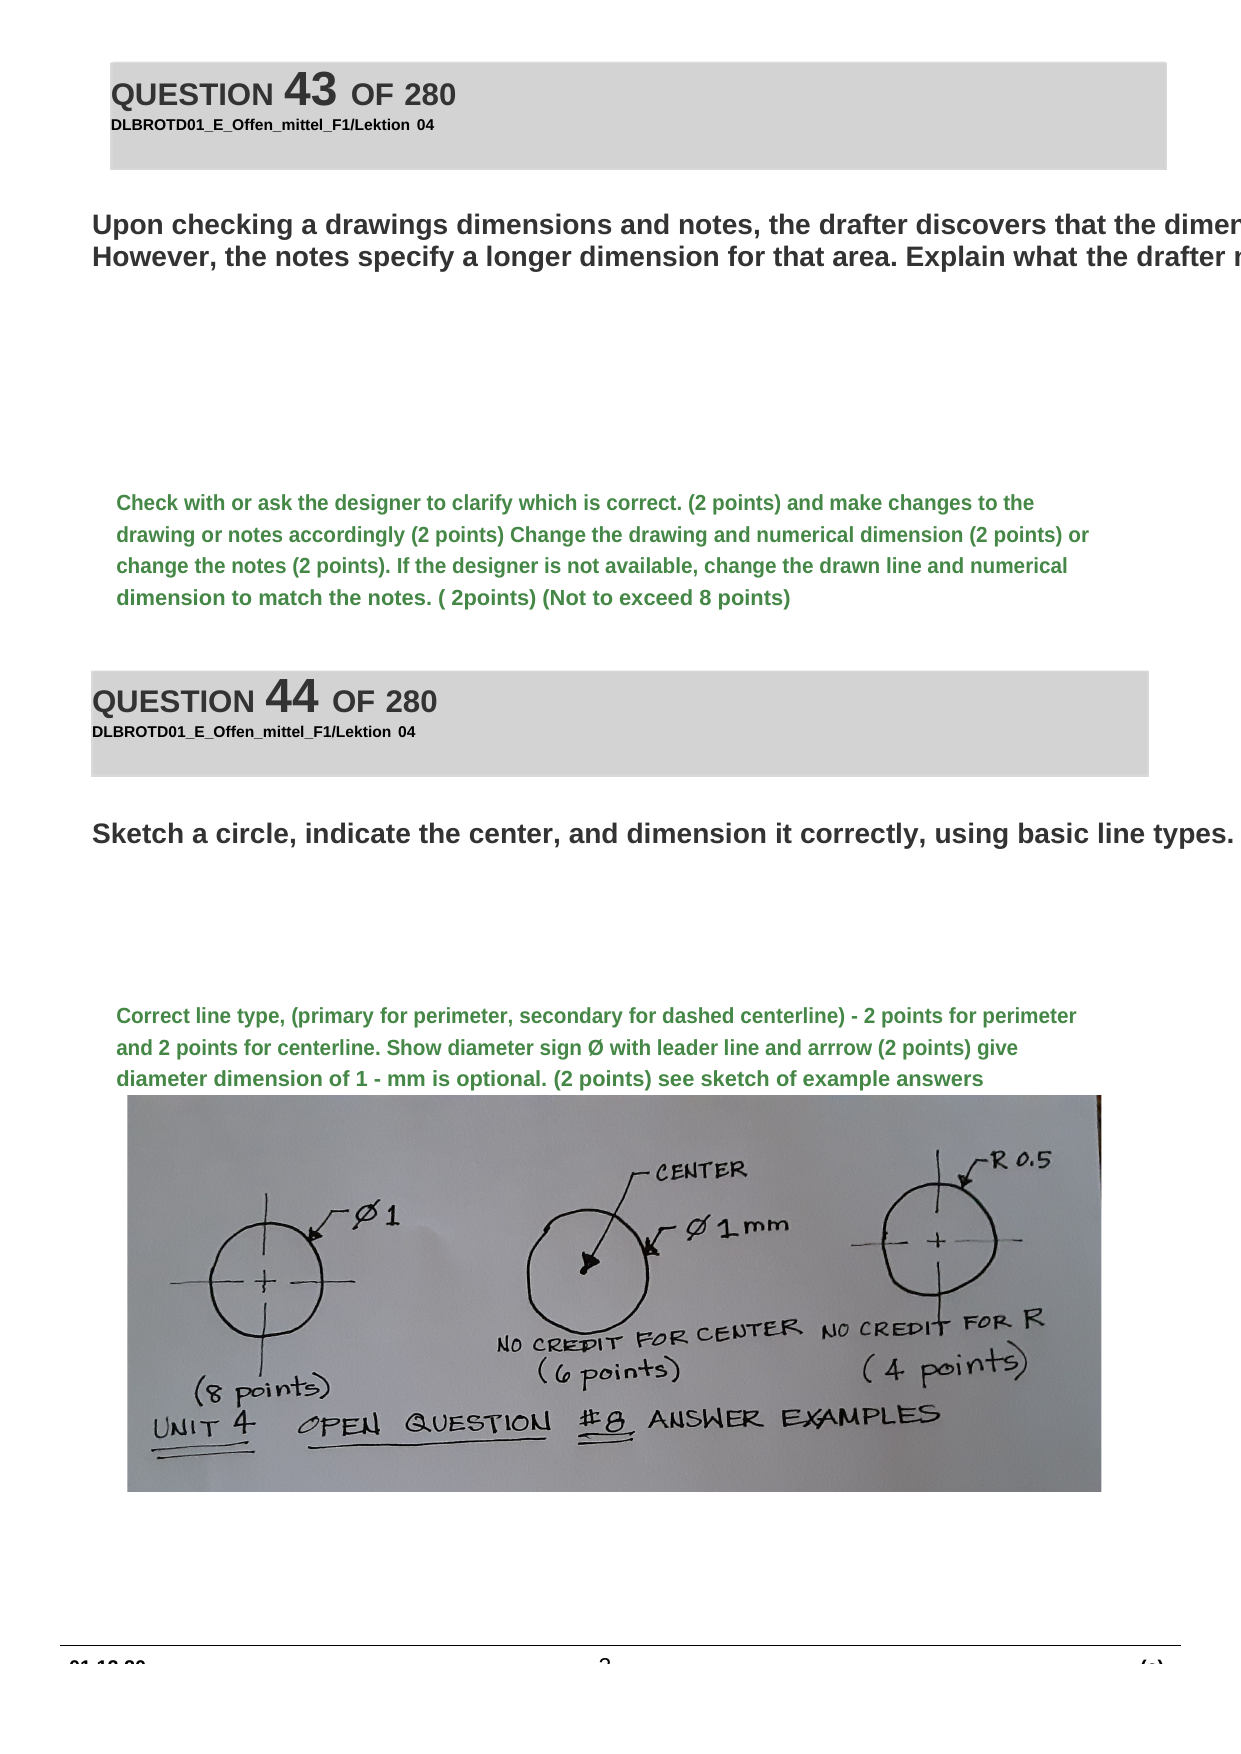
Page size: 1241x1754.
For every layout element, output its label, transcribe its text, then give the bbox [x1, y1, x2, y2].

picture [127, 1095, 1102, 1492]
picture [91, 816, 1149, 953]
text Correct line type, (primary for perimeter, secondary for dashed centerline) - 2 points for perimeter and 2 points for centerline. Show diameter sign Ø with leader line and arrrow (2 points) give diameter dimension of 1 - mm is optional. (2 points) see sketch of example answers [116, 1003, 1099, 1091]
picture [91, 667, 1149, 777]
picture [1141, 254, 1147, 264]
text Check with or ask the designer to clarify which is correct. (2 points) and make changes to the drawing or notes accordingly (2 points) Change the drawing and numerical dimension (2 points) or change the notes (2 points). If the designer is not available, change the drawn line and numerical dimension to match the notes. ( 2points) (Not to exceed 8 points) [116, 490, 1099, 610]
picture [110, 60, 1167, 170]
picture [91, 207, 1149, 440]
